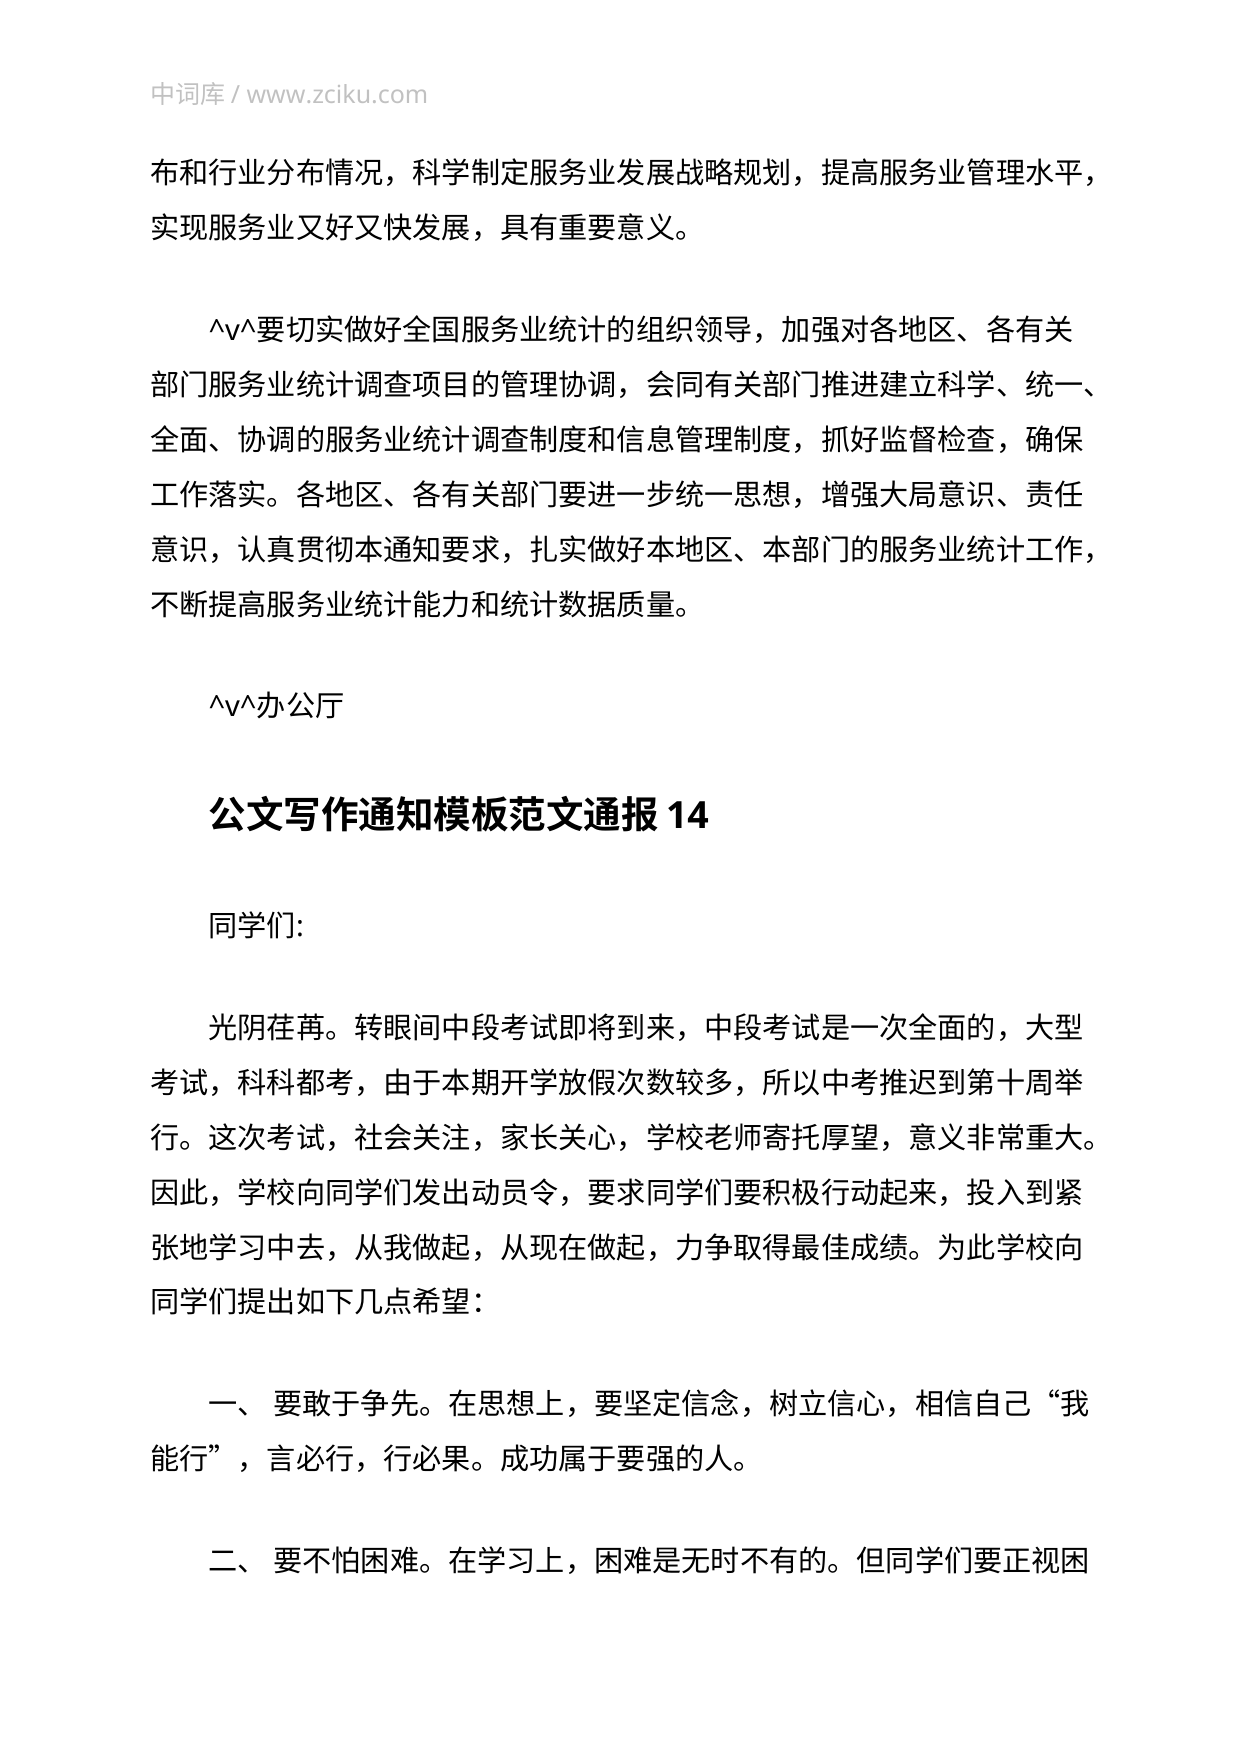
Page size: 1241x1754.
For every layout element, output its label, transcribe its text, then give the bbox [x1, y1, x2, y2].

text 公文写作通知模板范文通报14 [150, 785, 1090, 839]
text 同学们: [150, 903, 1090, 945]
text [150, 1537, 1090, 1580]
text ^v^办公厅 [150, 683, 1090, 725]
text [150, 150, 1090, 247]
text ^v^要切实做好全国服务业统计的组织领导，加强对各地区、各有关部门服务业统计调查项目的管理协调，会同有关部门推进建立科学、统一、全面、协调的服务业统计调查制度和信息管理制度，抓好监督检查，确保工作落实。各地区、各有关部门要进一步统一思想，增强大局意识、责任意识，认真贯彻本通知要求，扎实做好本地区、本部门的服务业统计工作，不断提高服务业统计能力和统计数据质量。 [150, 307, 1090, 623]
text 光阴荏苒。转眼间中段考试即将到来，中段考试是一次全面的，大型考试，科科都考，由于本期开学放假次数较多，所以中考推迟到第十周举行。这次考试，社会关注，家长关心，学校老师寄托厚望，意义非常重大。因此，学校向同学们发出动员令，要求同学们要积极行动起来，投入到紧张地学习中去，从我做起，从现在做起，力争取得最佳成绩。为此学校向同学们提出如下几点希望： [150, 1004, 1090, 1321]
text 一、 要敢于争先。在思想上，要坚定信念，树立信心，相信自己“我能行”，言必行，行必果。成功属于要强的人。 [150, 1381, 1090, 1478]
